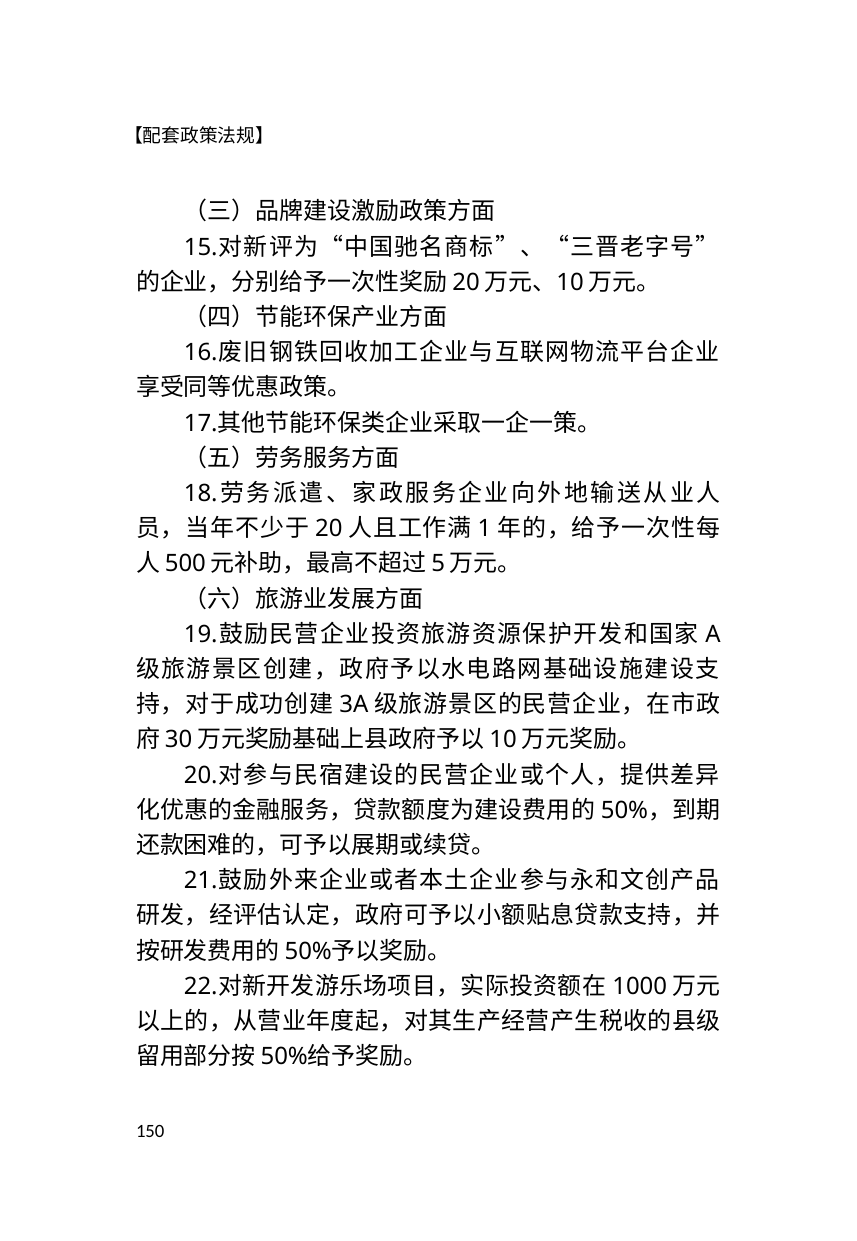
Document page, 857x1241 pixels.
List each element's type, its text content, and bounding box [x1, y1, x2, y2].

text 21.鼓励外来企业或者本土企业参与永和文创产品研发，经评估认定，政府可予以小额贴息贷款支持，并按研发费用的50%予以奖励。 [136, 861, 720, 966]
text 20.对参与民宿建设的民营企业或个人，提供差异化优惠的金融服务，贷款额度为建设费用的50%，到期还款困难的，可予以展期或续贷。 [136, 755, 720, 861]
text 19.鼓励民营企业投资旅游资源保护开发和国家A级旅游景区创建，政府予以水电路网基础设施建设支持，对于成功创建3A级旅游景区的民营企业，在市政府30万元奖励基础上县政府予以10万元奖励。 [136, 614, 720, 755]
list （五）劳务服务方面 [136, 438, 720, 473]
list （六）旅游业发展方面 [136, 579, 720, 614]
text 17.其他节能环保类企业采取一企一策。 [136, 403, 720, 438]
text 15.对新评为“中国驰名商标”、“三晋老字号”的企业，分别给予一次性奖励20万元、10万元。 [136, 227, 720, 297]
list （四）节能环保产业方面 [136, 297, 720, 333]
text 16.废旧钢铁回收加工企业与互联网物流平台企业享受同等优惠政策。 [136, 333, 720, 403]
text 18.劳务派遣、家政服务企业向外地输送从业人员，当年不少于20人且工作满1年的，给予一次性每人500元补助，最高不超过5万元。 [136, 473, 720, 579]
text 22.对新开发游乐场项目，实际投资额在1000万元以上的，从营业年度起，对其生产经营产生税收的县级留用部分按50%给予奖励。 [136, 966, 720, 1072]
text （三）品牌建设激励政策方面 [136, 192, 720, 227]
